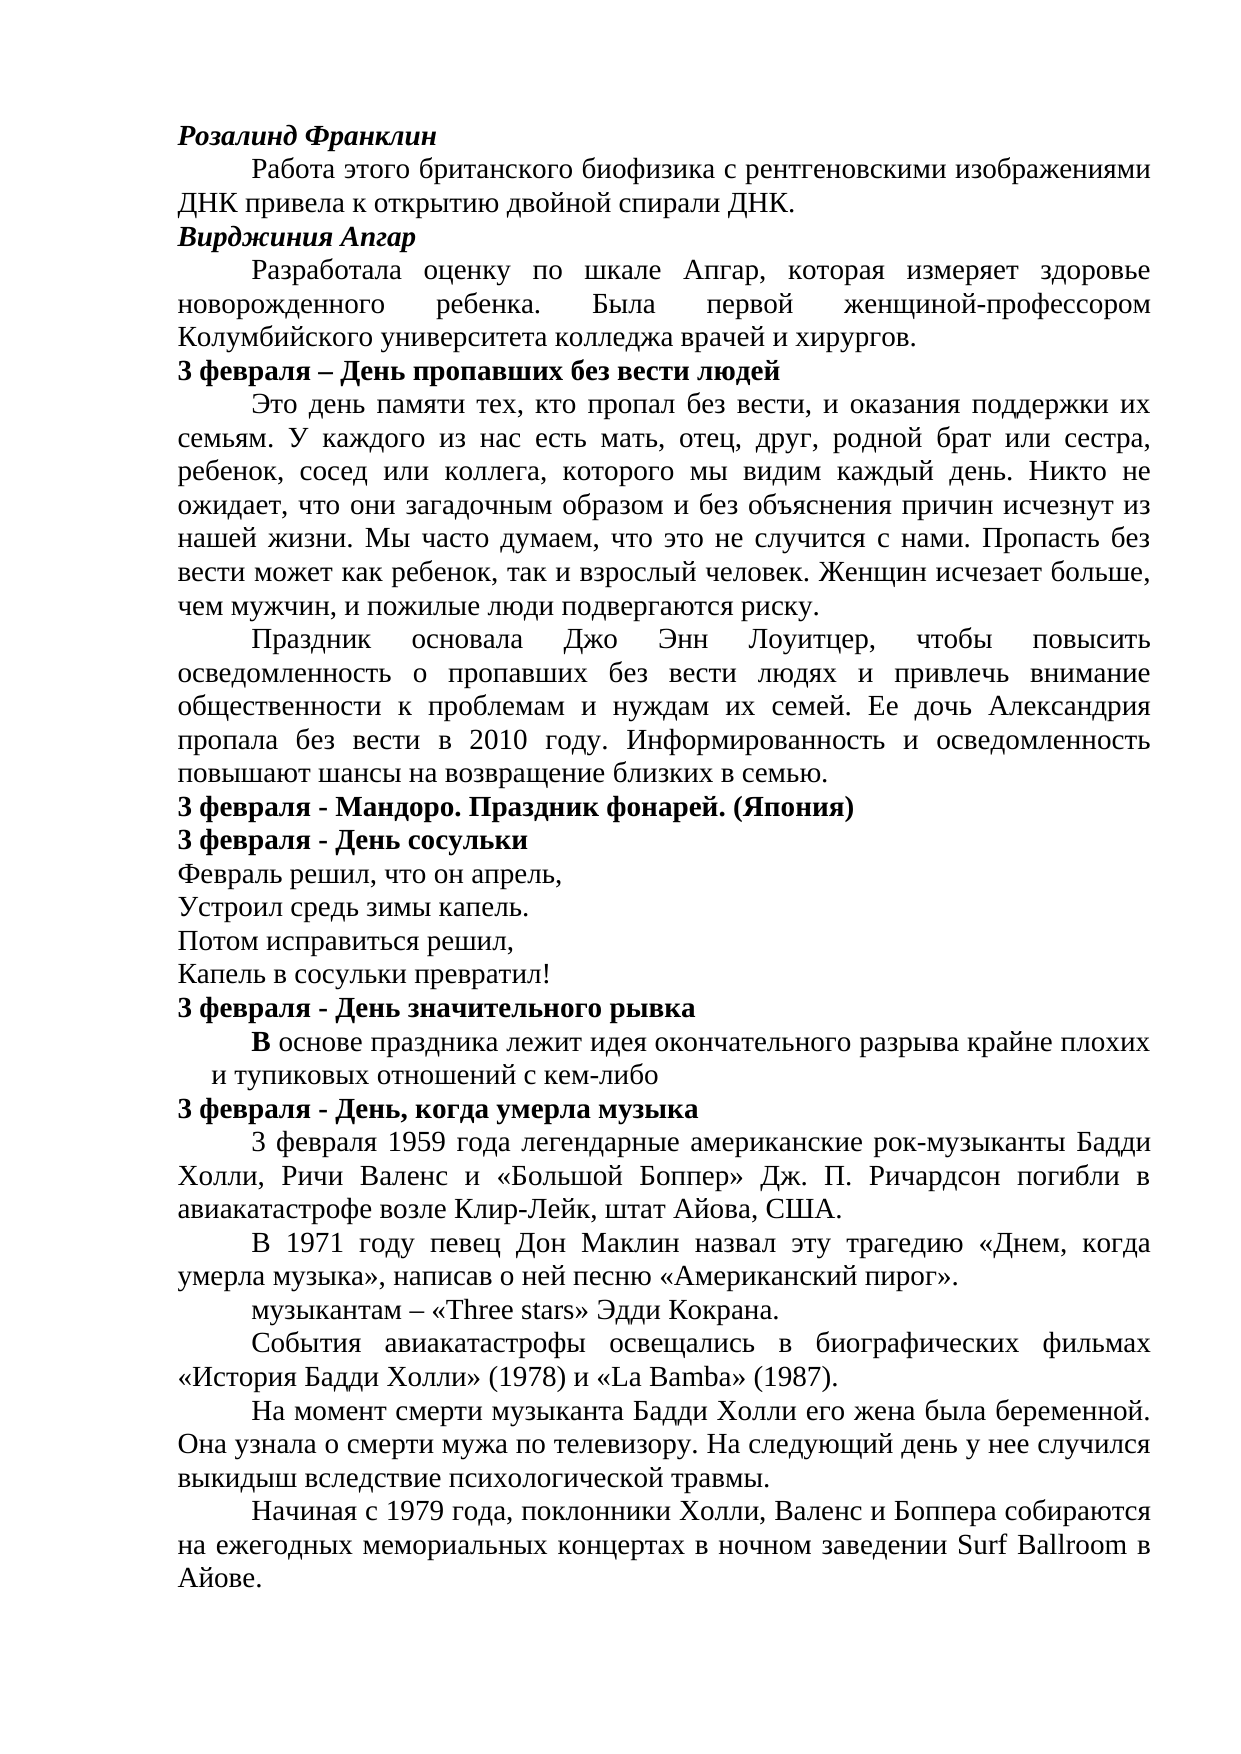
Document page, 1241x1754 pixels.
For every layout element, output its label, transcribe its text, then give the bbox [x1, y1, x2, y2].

text Потом исправиться решил, [177, 923, 1152, 957]
text Это день памяти тех, кто пропал без вести, и оказания поддержки их семьям. У каждого из нас есть мать, отец, друг, родной брат или сестра, ребенок, сосед или коллега, которого мы видим каждый день. Никто не ожидает, что они загадочным образом и без объяснения причин исчезнут из нашей жизни. Мы часто думаем, что это не случится с нами. Пропасть без вести может как ребенок, так и взрослый человек. Женщин исчезает больше, чем мужчин, и пожилые люди подвергаются риску. [177, 386, 1152, 621]
text В 1971 году певец Дон Маклин назвал эту трагедию «Днем, когда умерла музыка», написав о ней песню «Американский пирог». [177, 1225, 1152, 1292]
text Праздник основала Джо Энн Лоуитцер, чтобы повысить осведомленность о пропавших без вести людях и привлечь внимание общественности к проблемам и нуждам их семей. Ее дочь Александрия пропала без вести в 2010 году. Информированность и осведомленность повышают шансы на возвращение близких в семью. [177, 621, 1152, 789]
text Начиная с 1979 года, поклонники Холли, Валенс и Боппера собираются на ежегодных мемориальных концертах в ночном заведении Surf Ballroom в Айове. [177, 1493, 1152, 1594]
text 3 февраля - Мандоро. Праздник фонарей. (Япония) [177, 789, 1152, 822]
text Работа этого британского биофизика с рентгеновскими изображениями ДНК привела к открытию двойной спирали ДНК. [177, 152, 1152, 219]
text Розалинд Франклин [177, 118, 1152, 152]
text 3 февраля - День сосульки [177, 822, 1152, 856]
text Февраль решил, что он апрель, [177, 856, 1152, 889]
text В основе праздника лежит идея окончательного разрыва крайне плохих и тупиковых отношений с кем-либо [177, 1024, 1152, 1091]
text Капель в сосульки превратил! [177, 957, 1152, 990]
text Устроил средь зимы капель. [177, 889, 1152, 923]
text События авиакатастрофы освещались в биографических фильмах «История Бадди Холли» (1978) и «La Bamba» (1987). [177, 1326, 1152, 1393]
text На момент смерти музыканта Бадди Холли его жена была беременной. Она узнала о смерти мужа по телевизору. На следующий день у нее случился выкидыш вследствие психологической травмы. [177, 1393, 1152, 1493]
text 3 февраля 1959 года легендарные американские рок-музыканты Бадди Холли, Ричи Валенс и «Большой Боппер» Дж. П. Ричардсон погибли в авиакатастрофе возле Клир-Лейк, штат Айова, США. [177, 1124, 1152, 1225]
text 3 февраля – День пропавших без вести людей [177, 353, 1152, 386]
text Разработала оценку по шкале Апгар, которая измеряет здоровье новорожденного ребенка. Была первой женщиной-профессором Колумбийского университета колледжа врачей и хирургов. [177, 252, 1152, 353]
text 3 февраля - День, когда умерла музыка [177, 1091, 1152, 1124]
text музыкантам – «Three stars» Эдди Кокрана. [177, 1292, 1152, 1326]
text Вирджиния Апгар [177, 219, 1152, 252]
text 3 февраля - День значительного рывка [177, 990, 1152, 1024]
